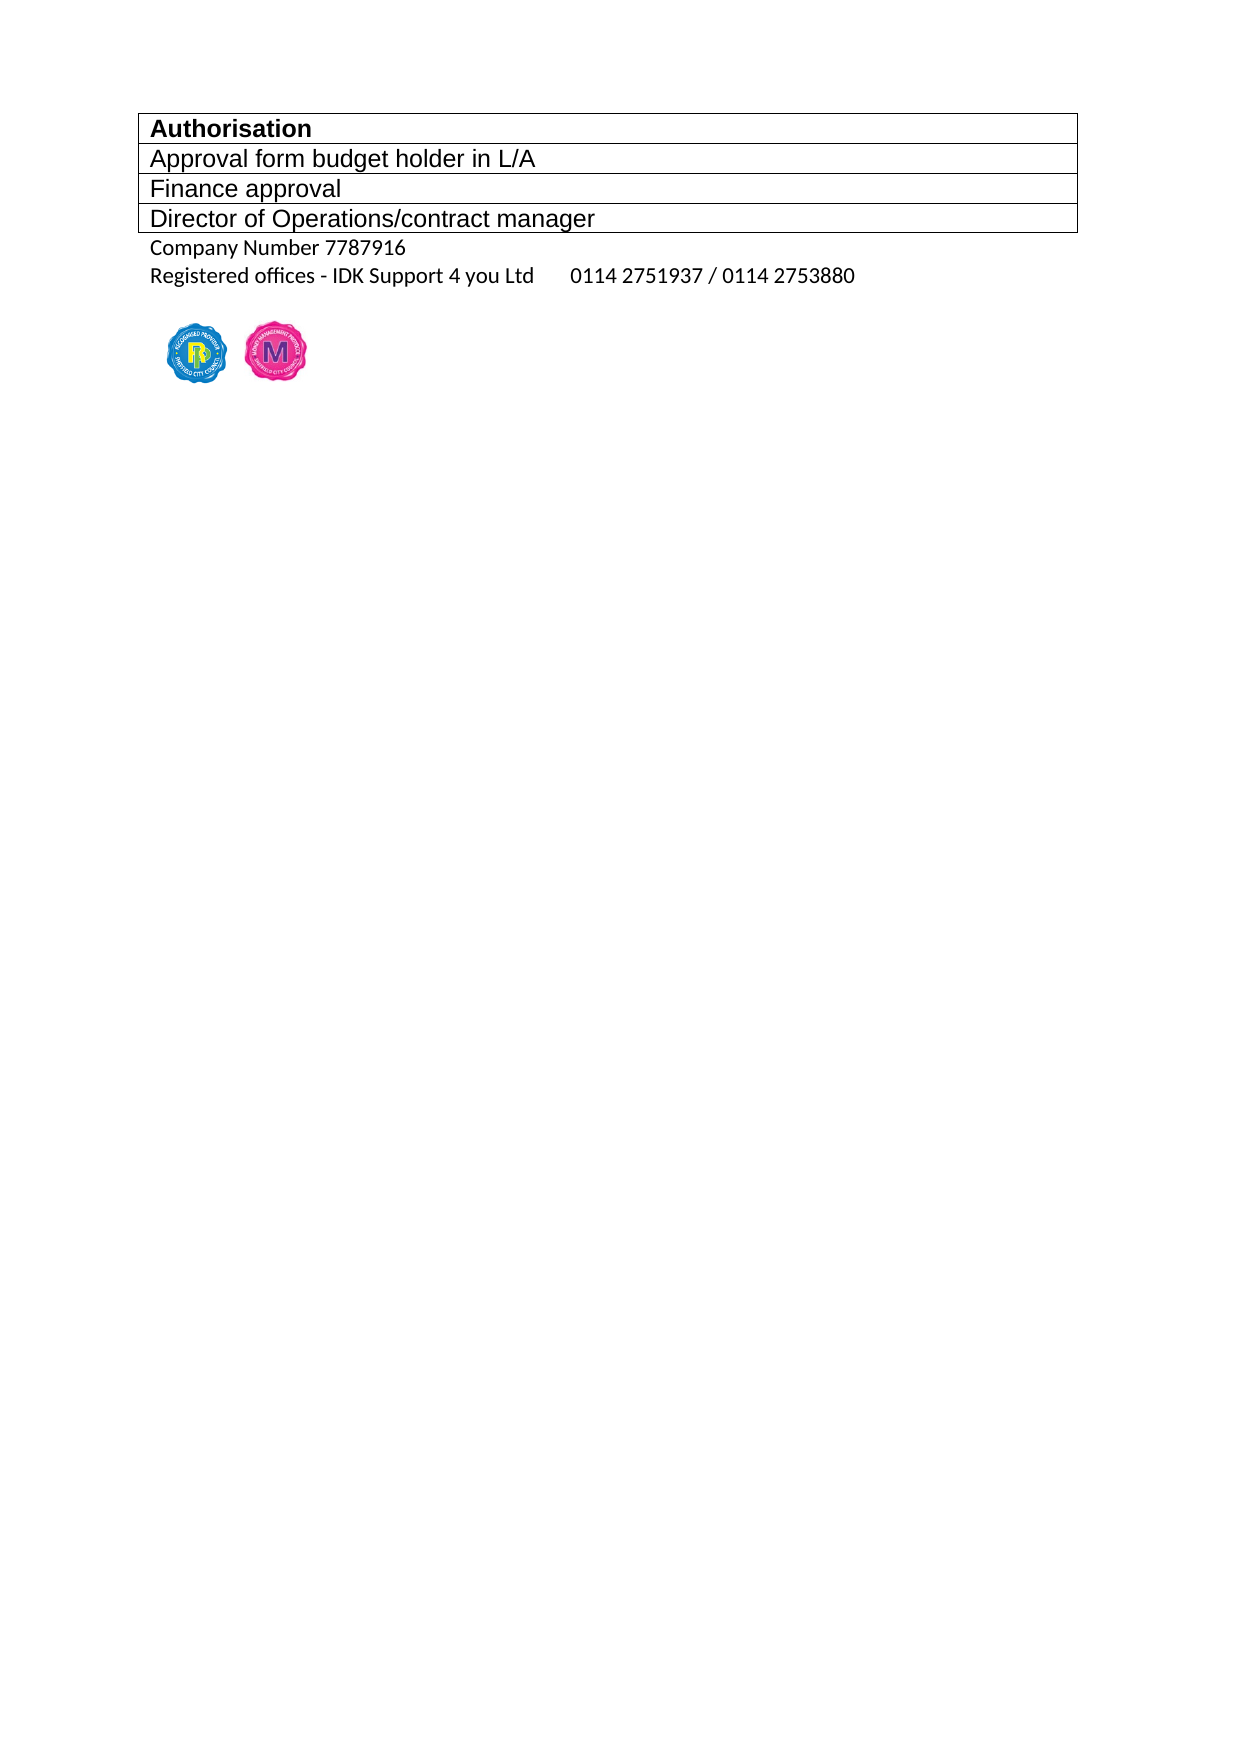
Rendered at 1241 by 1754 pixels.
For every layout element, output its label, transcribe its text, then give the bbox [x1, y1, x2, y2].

table_cell Director of Operations/contract manager [139, 204, 1077, 232]
picture [164, 320, 229, 385]
table_header Authorisation [139, 114, 1077, 143]
text Company Number 7787916 [150, 118, 1090, 261]
picture [243, 320, 308, 382]
table_cell Approval form budget holder in L/A [139, 144, 1077, 173]
text Registered offices - IDK Support 4 you Ltd 0114 2751937 / 0114 2753880 [150, 261, 1090, 289]
table_cell Finance approval [139, 174, 1077, 202]
